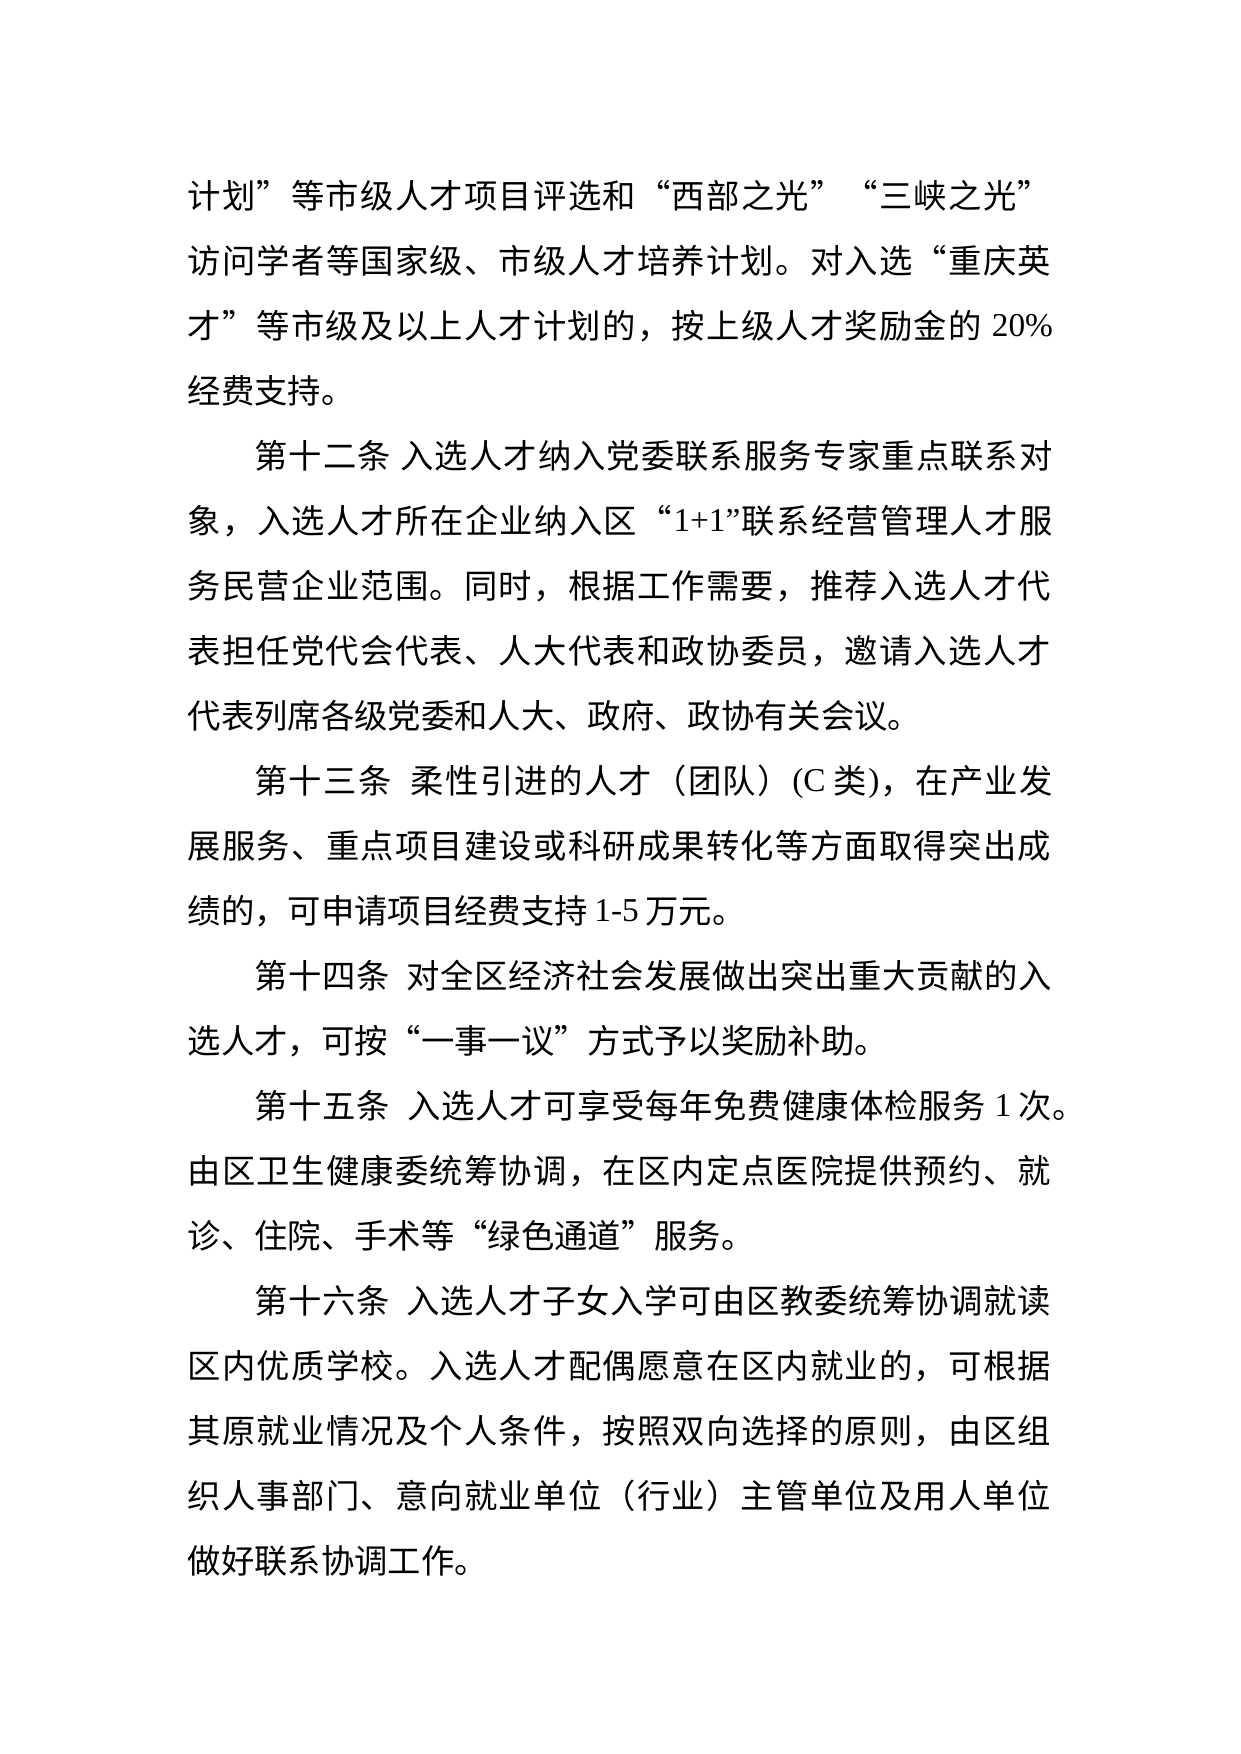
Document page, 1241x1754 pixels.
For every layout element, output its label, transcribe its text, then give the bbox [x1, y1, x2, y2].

text 第十二条 入选人才纳入党委联系服务专家重点联系对象，入选人才所在企业纳入区“1+1”联系经营管理人才服务民营企业范围。同时，根据工作需要，推荐入选人才代表担任党代会代表、人大代表和政协委员，邀请入选人才代表列席各级党委和人大、政府、政协有关会议。 [187, 422, 1053, 747]
text 第十四条 对全区经济社会发展做出突出重大贡献的入选人才，可按“一事一议”方式予以奖励补助。 [187, 942, 1053, 1072]
text 第十六条 入选人才子女入学可由区教委统筹协调就读区内优质学校。入选人才配偶愿意在区内就业的，可根据其原就业情况及个人条件，按照双向选择的原则，由区组织人事部门、意向就业单位（行业）主管单位及用人单位做好联系协调工作。 [187, 1267, 1053, 1592]
text 第十三条 柔性引进的人才（团队）(C类)，在产业发展服务、重点项目建设或科研成果转化等方面取得突出成绩的，可申请项目经费支持1-5万元。 [187, 747, 1053, 942]
text 第十五条 入选人才可享受每年免费健康体检服务1次。由区卫生健康委统筹协调，在区内定点医院提供预约、就诊、住院、手术等“绿色通道”服务。 [187, 1072, 1053, 1267]
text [187, 162, 1053, 422]
